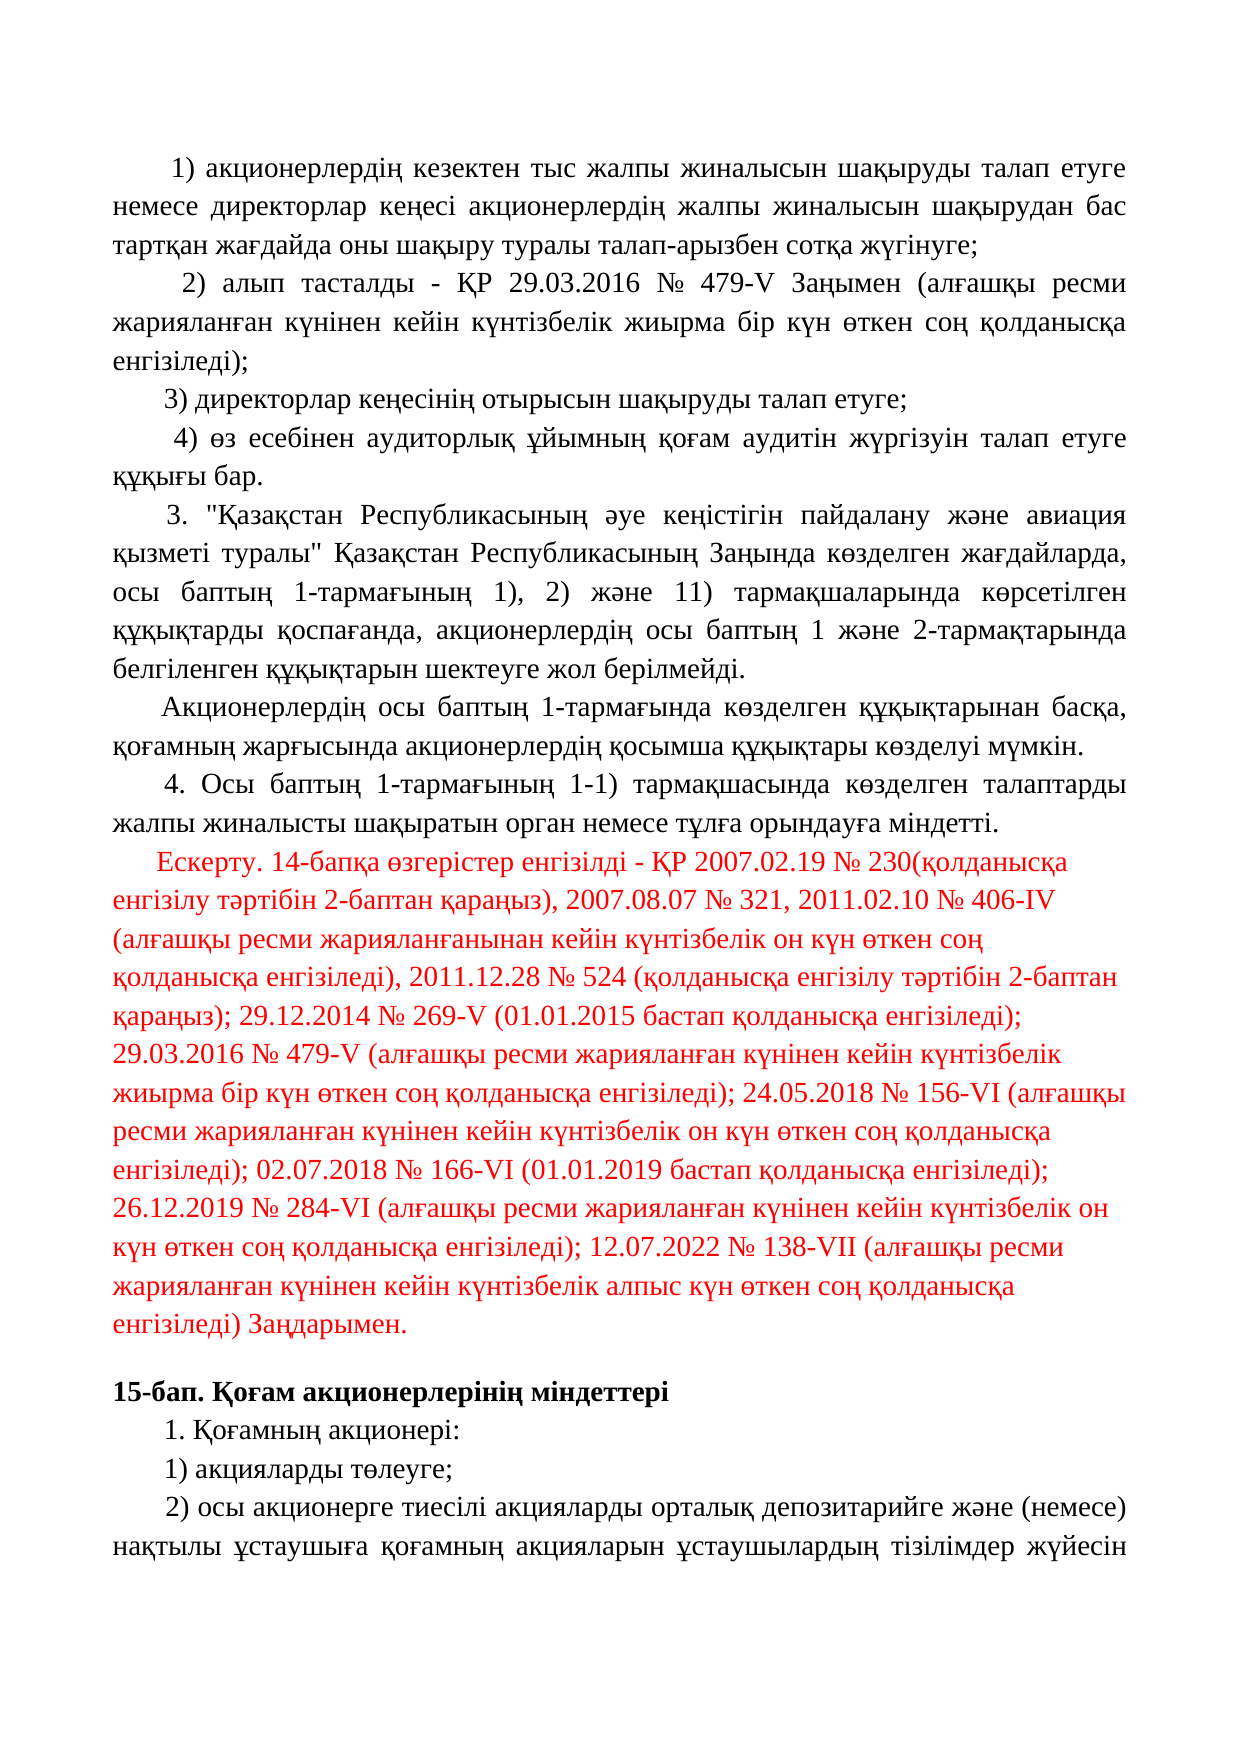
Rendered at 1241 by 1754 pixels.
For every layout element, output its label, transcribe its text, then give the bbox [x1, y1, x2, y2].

text 1. Қоғамның акционері: [112, 1412, 1128, 1446]
text 1) акционерлердің кезектен тыс жалпы жиналысын шақыруды талап етуге немесе директорлар кеңесі акционерлердің жалпы жиналысын шақырудан бас тартқан жағдайда оны шақыру туралы талап-арызбен сотқа жүгінуге; [112, 150, 1128, 261]
text Акционерлердің осы баптың 1-тармағында көзделген құқықтарынан басқа, қоғамның жарғысында акционерлердің қосымша құқықтары көзделуі мүмкін. [112, 689, 1128, 762]
text 4) өз есебінен аудиторлық ұйымның қоғам аудитін жүргізуін талап етуге құқығы бар. [112, 420, 1128, 492]
text 15-бап. Қоғам акционерлерінің міндеттері [112, 1374, 1128, 1407]
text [112, 1489, 1128, 1562]
text 4. Осы баптың 1-тармағының 1-1) тармақшасында көзделген талаптарды жалпы жиналысты шақыратын орган немесе тұлға орындауға міндетті. [112, 767, 1128, 839]
text 2) алып тасталды - ҚР 29.03.2016 № 479-V Заңымен (алғашқы ресми жарияланған күнінен кейін күнтізбелік жиырма бір күн өткен соң қолданысқа енгізіледі); [112, 266, 1128, 376]
text 1) акцияларды төлеуге; [112, 1451, 1128, 1484]
text Ескерту. 14-бапқа өзгерістер енгізілді - ҚР 2007.02.19 № 230(қолданысқа енгізілу тәртібін 2-баптан қараңыз), 2007.08.07 № 321, 2011.02.10 № 406-IV (алғашқы ресми жарияланғанынан кейін күнтізбелік он күн өткен соң қолданысқа енгізіледі), 2011.12.28 № 524 (қолданысқа енгізілу тәртібін 2-баптан қараңыз); 29.12.2014 № 269-V (01.01.2015 бастап қолданысқа енгізіледі); 29.03.2016 № 479-V (алғашқы ресми жарияланған күнінен кейін күнтізбелік жиырма бір күн өткен соң қолданысқа енгізіледі); 24.05.2018 № 156-VI (алғашқы ресми жарияланған күнінен кейін күнтізбелік он күн өткен соң қолданысқа енгізіледі); 02.07.2018 № 166-VІ (01.01.2019 бастап қолданысқа енгізіледі); 26.12.2019 № 284-VІ (алғашқы ресми жарияланған күнінен кейін күнтізбелік он күн өткен соң қолданысқа енгізіледі); 12.07.2022 № 138-VII (алғашқы ресми жарияланған күнінен кейін күнтізбелік алпыс күн өткен соң қолданысқа енгізіледі) Заңдарымен. [112, 844, 1128, 1370]
text 3. "Қазақстан Республикасының әуе кеңістігін пайдалану және авиация қызметі туралы" Қазақстан Республикасының Заңында көзделген жағдайларда, осы баптың 1-тармағының 1), 2) және 11) тармақшаларында көрсетілген құқықтарды қоспағанда, акционерлердің осы баптың 1 және 2-тармақтарында белгіленген құқықтарын шектеуге жол берілмейді. [112, 497, 1128, 684]
text 3) директорлар кеңесінің отырысын шақыруды талап етуге; [112, 381, 1128, 415]
